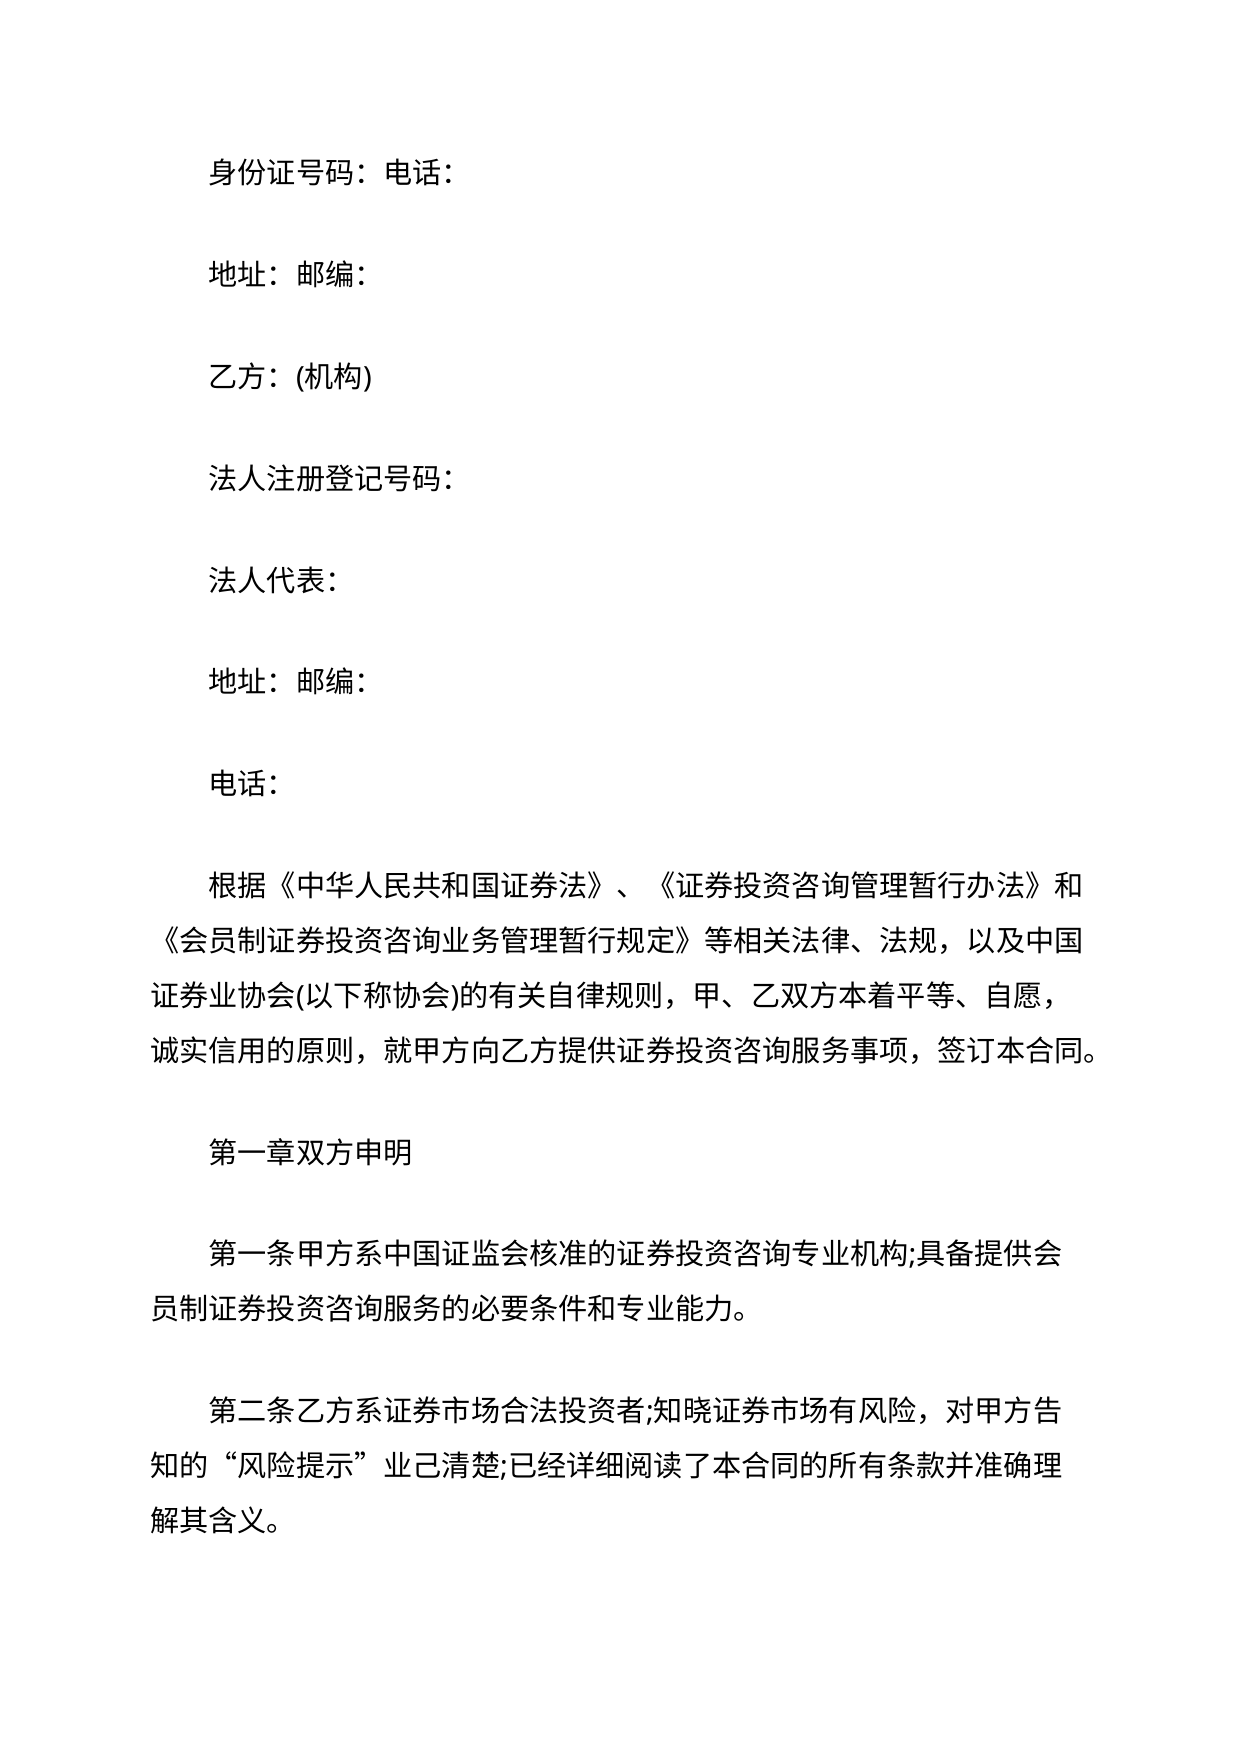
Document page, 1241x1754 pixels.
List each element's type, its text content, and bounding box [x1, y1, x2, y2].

text 身份证号码：电话： [150, 150, 1090, 192]
text 第一条甲方系中国证监会核准的证券投资咨询专业机构;具备提供会员制证券投资咨询服务的必要条件和专业能力。 [150, 1231, 1090, 1328]
text 第一章双方申明 [150, 1129, 1090, 1171]
text 地址：邮编： [150, 659, 1090, 701]
text 法人代表： [150, 557, 1090, 599]
text 电话： [150, 761, 1090, 803]
text 乙方：(机构) [150, 353, 1090, 396]
text 法人注册登记号码： [150, 456, 1090, 498]
text 根据《中华人民共和国证券法》、《证券投资咨询管理暂行办法》和《会员制证券投资咨询业务管理暂行规定》等相关法律、法规，以及中国证券业协会(以下称协会)的有关自律规则，甲、乙双方本着平等、自愿，诚实信用的原则，就甲方向乙方提供证券投资咨询服务事项，签订本合同。 [150, 863, 1090, 1070]
text 第二条乙方系证券市场合法投资者;知晓证券市场有风险，对甲方告知的“风险提示”业己清楚;已经详细阅读了本合同的所有条款并准确理解其含义。 [150, 1388, 1090, 1540]
text 地址：邮编： [150, 252, 1090, 294]
